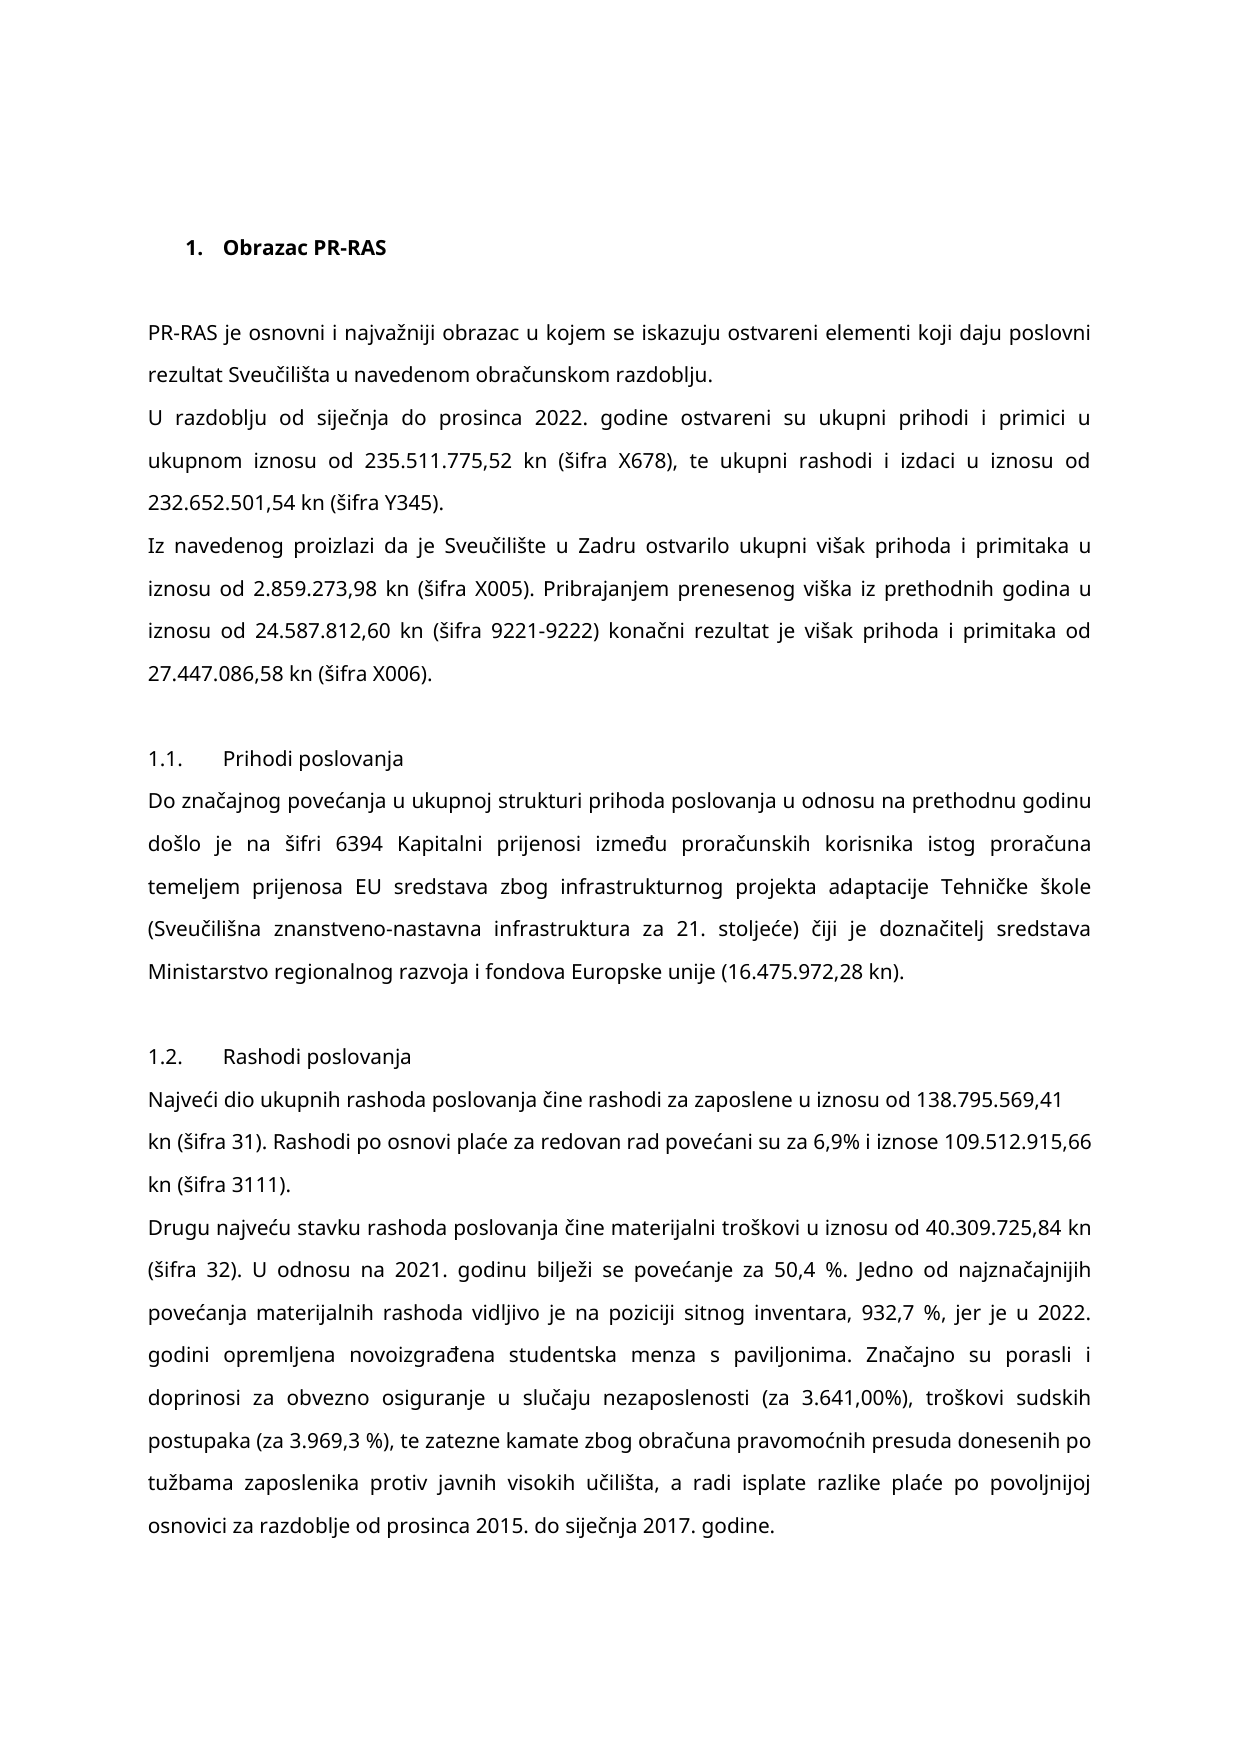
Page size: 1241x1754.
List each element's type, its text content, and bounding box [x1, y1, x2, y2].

list Obrazac PR-RAS [185, 233, 1093, 261]
list Prihodi poslovanja [148, 744, 1093, 772]
text kn (šifra 31). Rashodi po osnovi plaće za redovan rad povećani su za 6,9% i iznose 109.512.915,66 kn (šifra 3111). [148, 1127, 1093, 1198]
text Drugu najveću stavku rashoda poslovanja čine materijalni troškovi u iznosu od 40.309.725,84 kn (šifra 32). U odnosu na 2021. godinu bilježi se povećanje za 50,4 %. Jedno od najznačajnijih povećanja materijalnih rashoda vidljivo je na poziciji sitnog inventara, 932,7 %, jer je u 2022. godini opremljena novoizgrađena studentska menza s paviljonima. Značajno su porasli i doprinosi za obvezno osiguranje u slučaju nezaposlenosti (za 3.641,00%), troškovi sudskih postupaka (za 3.969,3 %), te zatezne kamate zbog obračuna pravomoćnih presuda donesenih po tužbama zaposlenika protiv javnih visokih učilišta, a radi isplate razlike plaće po povoljnijoj osnovici za razdoblje od prosinca 2015. do siječnja 2017. godine. [148, 1213, 1093, 1539]
text PR-RAS je osnovni i najvažniji obrazac u kojem se iskazuju ostvareni elementi koji daju poslovni rezultat Sveučilišta u navedenom obračunskom razdoblju. [148, 318, 1093, 389]
text Iz navedenog proizlazi da je Sveučilište u Zadru ostvarilo ukupni višak prihoda i primitaka u iznosu od 2.859.273,98 kn (šifra X005). Pribrajanjem prenesenog viška iz prethodnih godina u iznosu od 24.587.812,60 kn (šifra 9221-9222) konačni rezultat je višak prihoda i primitaka od 27.447.086,58 kn (šifra X006). [148, 531, 1093, 687]
text Najveći dio ukupnih rashoda poslovanja čine rashodi za zaposlene u iznosu od 138.795.569,41 [148, 1085, 1093, 1113]
list Rashodi poslovanja [148, 1042, 1093, 1071]
text Do značajnog povećanja u ukupnoj strukturi prihoda poslovanja u odnosu na prethodnu godinu došlo je na šifri 6394 Kapitalni prijenosi između proračunskih korisnika istog proračuna temeljem prijenosa EU sredstava zbog infrastrukturnog projekta adaptacije Tehničke škole (Sveučilišna znanstveno-nastavna infrastruktura za 21. stoljeće) čiji je doznačitelj sredstava Ministarstvo regionalnog razvoja i fondova Europske unije (16.475.972,28 kn). [148, 787, 1093, 986]
text U razdoblju od siječnja do prosinca 2022. godine ostvareni su ukupni prihodi i primici u ukupnom iznosu od 235.511.775,52 kn (šifra X678), te ukupni rashodi i izdaci u iznosu od 232.652.501,54 kn (šifra Y345). [148, 403, 1093, 517]
